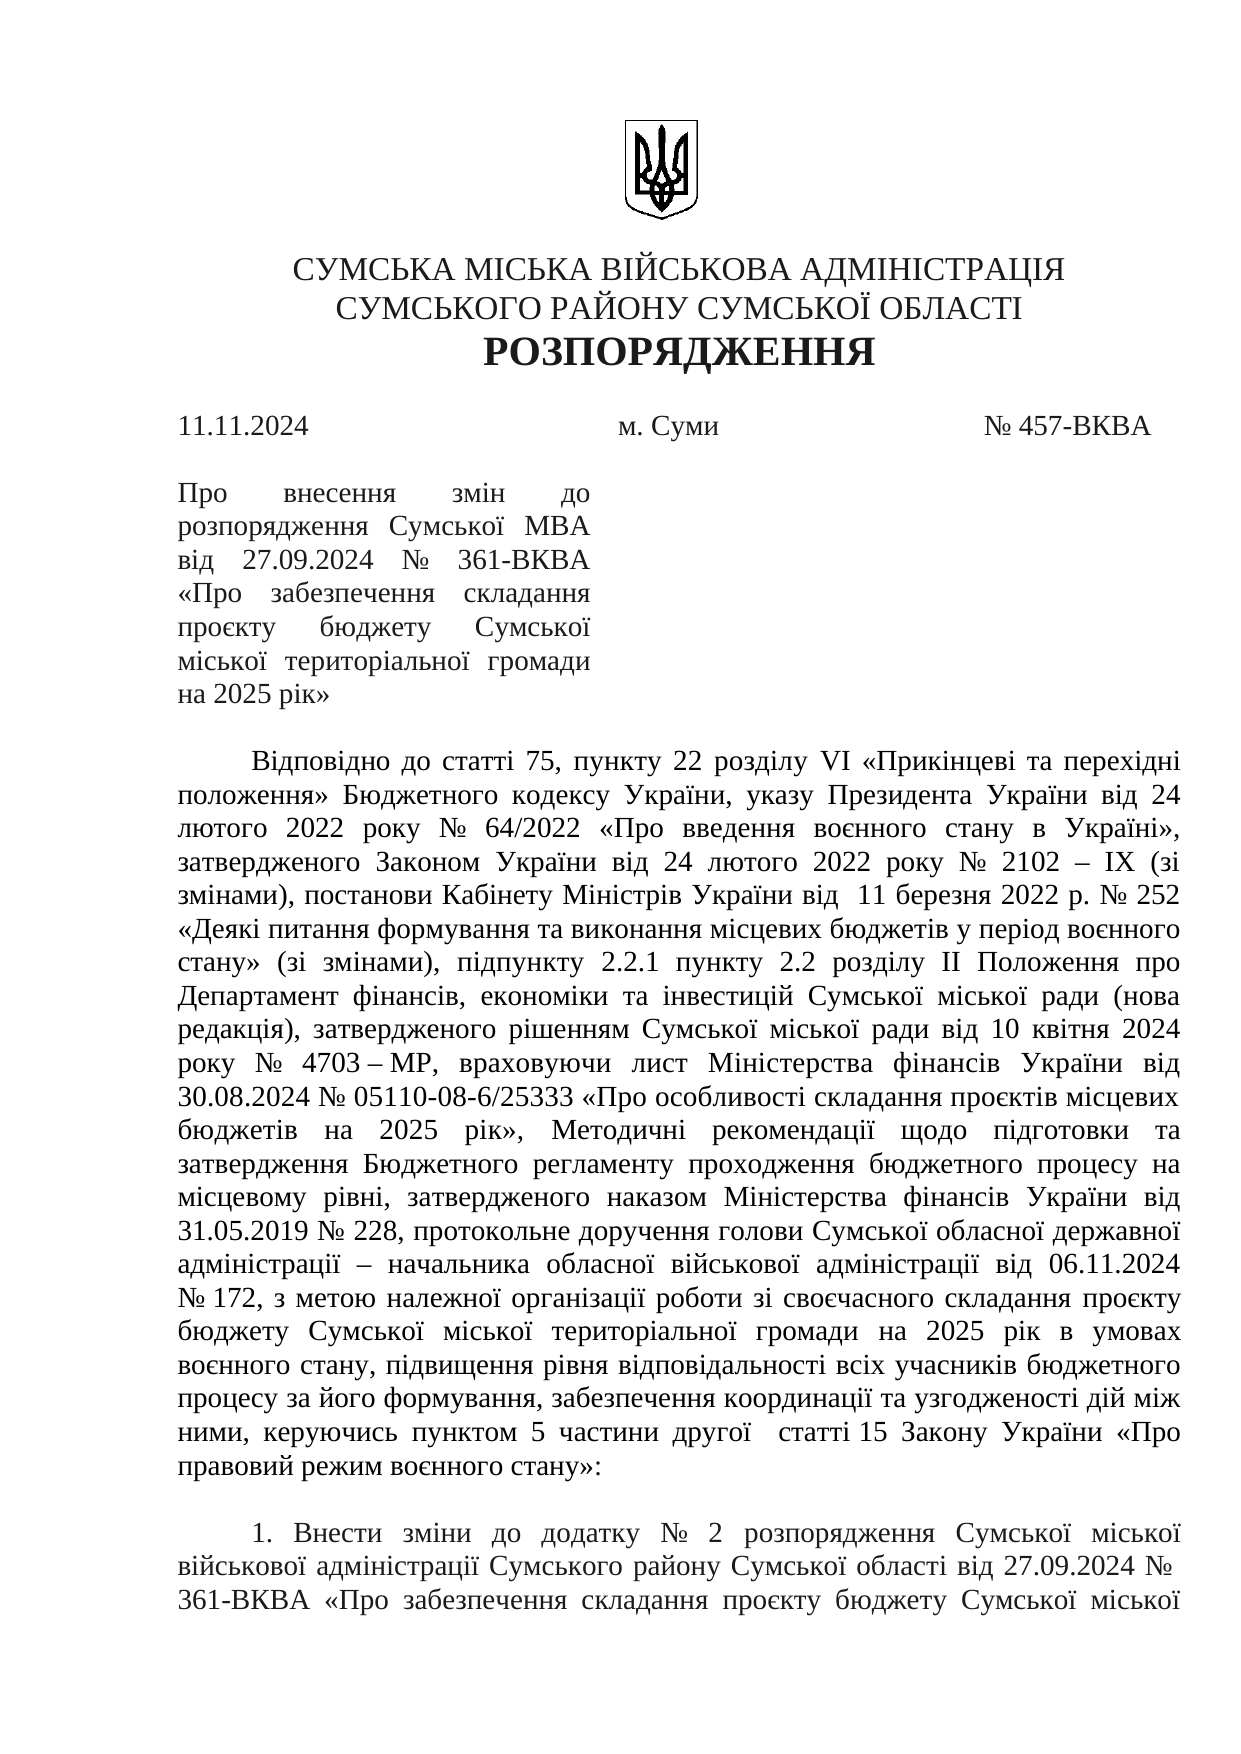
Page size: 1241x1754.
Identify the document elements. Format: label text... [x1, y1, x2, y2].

text СУМСЬКА МІСЬКА ВІЙСЬКОВА АДМІНІСТРАЦІЯ [177, 250, 1181, 288]
text РОЗПОРЯДЖЕННЯ [177, 326, 1181, 374]
text СУМСЬКОГО РАЙОНУ СУМСЬКОЇ ОБЛАСТІ [177, 288, 1181, 326]
text Відповідно до статті 75, пункту 22 розділу VI «Прикінцеві та перехідні положення» Бюджетного кодексу України, указу Президента України від 24 лютого 2022 року № 64/2022 «Про введення воєнного стану в Україні», затвердженого Законом України від 24 лютого 2022 року № 2102 – ІХ (зі змінами), постанови Кабінету Міністрів України від 11 березня 2022 р. № 252 «Деякі питання формування та виконання місцевих бюджетів у період воєнного стану» (зі змінами), підпункту 2.2.1 пункту 2.2 розділу ІІ Положення про Департамент фінансів, економіки та інвестицій Сумської міської ради (нова редакція), затвердженого рішенням Сумської міської ради від 10 квітня 2024 року № 4703 – МР, враховуючи лист Міністерства фінансів України від 30.08.2024 № 05110-08-6/25333 «Про особливості складання проєктів місцевих бюджетів на 2025 рік», Методичні рекомендації щодо підготовки та затвердження Бюджетного регламенту проходження бюджетного процесу на місцевому рівні, затвердженого наказом Міністерства фінансів України від 31.05.2019 № 228, протокольне доручення голови Сумської обласної державної адміністрації – начальника обласної військової адміністрації від 06.11.2024 № 172, з метою належної організації роботи зі своєчасного складання проєкту бюджету Сумської міської територіальної громади на 2025 рік в умовах воєнного стану, підвищення рівня відповідальності всіх учасників бюджетного процесу за його формування, забезпечення координації та узгодженості дій між ними, керуючись пунктом 5 частини другої статті 15 Закону України «Про правовий режим воєнного стану»: [177, 743, 1181, 1481]
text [177, 1515, 1181, 1615]
picture [623, 118, 699, 221]
text 11.11.2024 м. Суми № 457-ВКВА [177, 408, 1181, 441]
text Про внесення змін до розпорядження Сумської МВА від 27.09.2024 № 361-ВКВА «Про забезпечення складання проєкту бюджету Сумської міської територіальної громади на 2025 рік» [177, 475, 591, 710]
